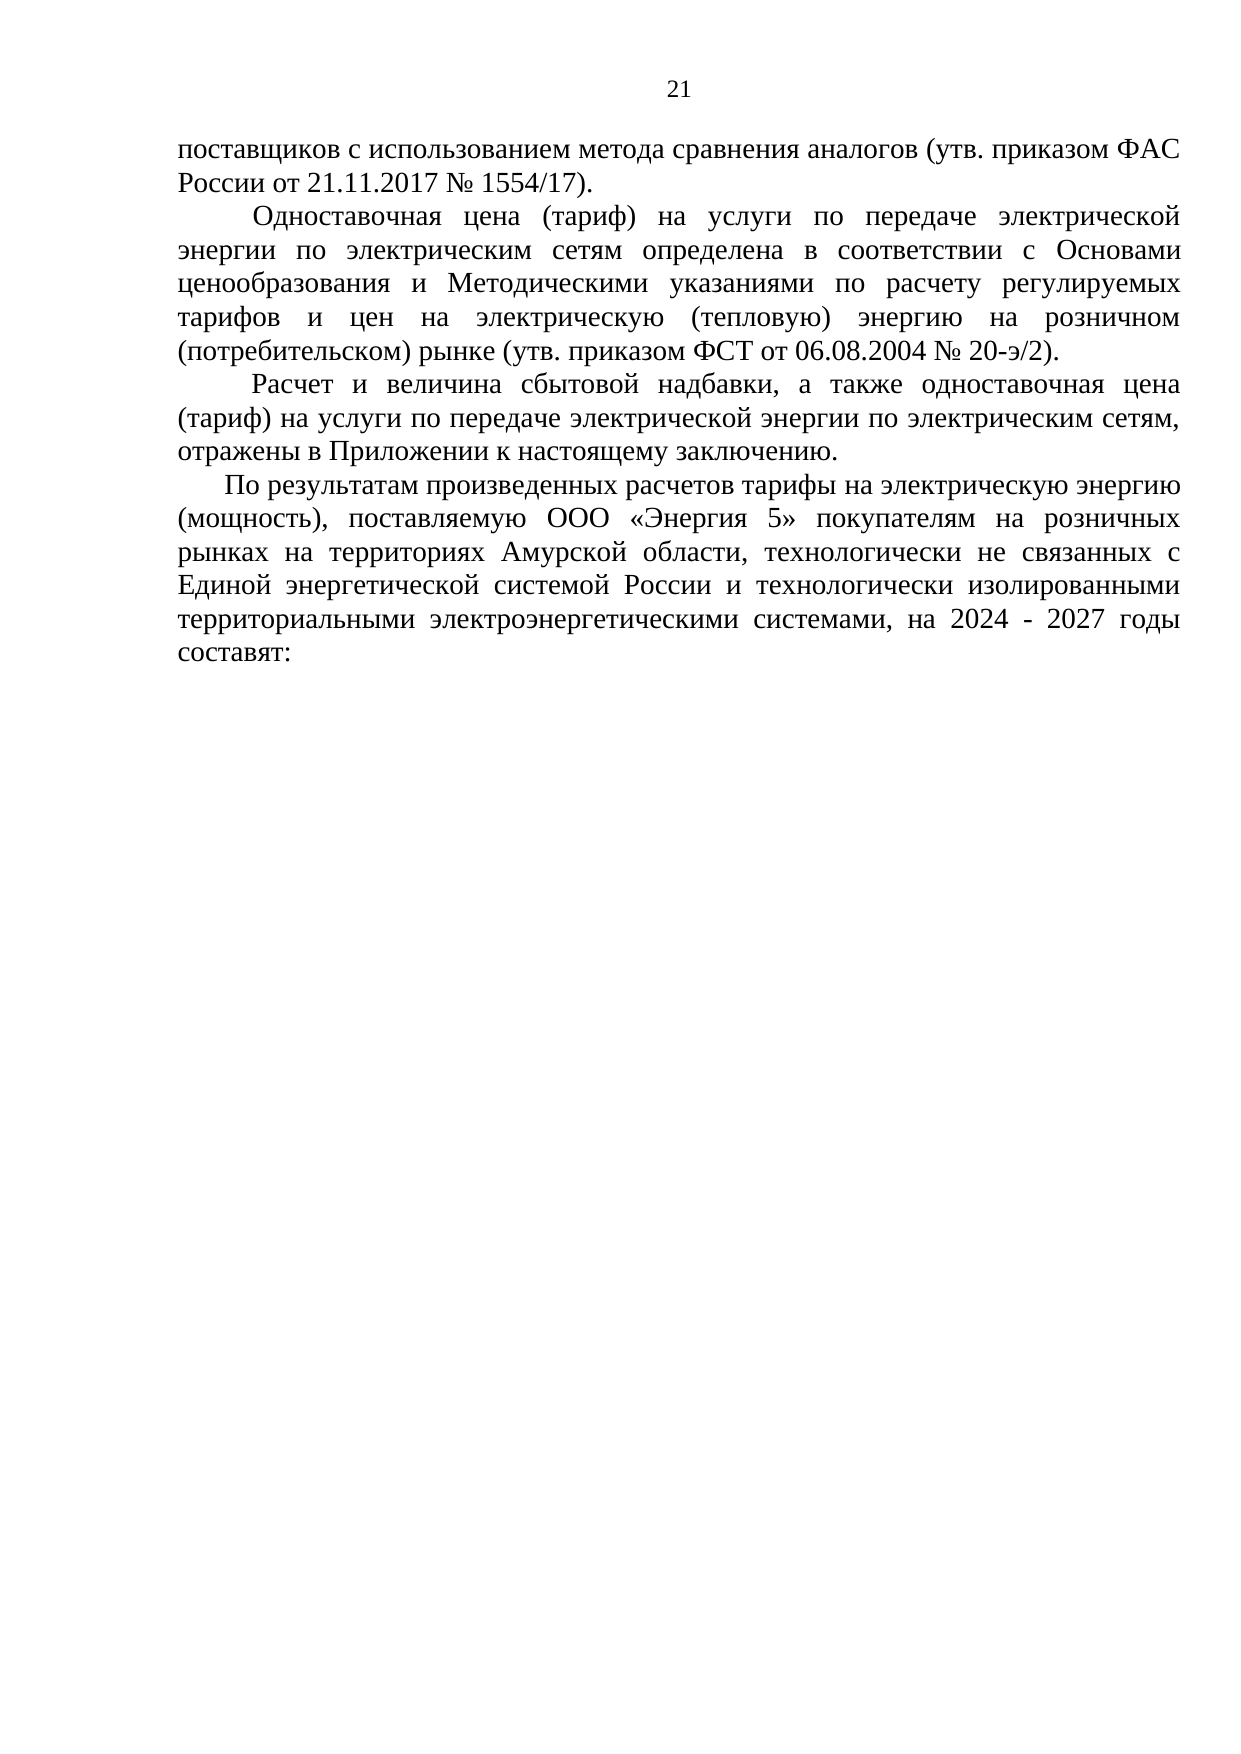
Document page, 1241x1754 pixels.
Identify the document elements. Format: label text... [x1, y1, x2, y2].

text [177, 131, 1181, 198]
text Одноставочная цена (тариф) на услуги по передаче электрической энергии по электрическим сетям определена в соответствии с Основами ценообразования и Методическими указаниями по расчету регулируемых тарифов и цен на электрическую (тепловую) энергию на розничном (потребительском) рынке (утв. приказом ФСТ от 06.08.2004 № 20-э/2). [177, 198, 1181, 366]
text По результатам произведенных расчетов тарифы на электрическую энергию (мощность), поставляемую ООО «Энергия 5» покупателям на розничных рынках на территориях Амурской области, технологически не связанных с Единой энергетической системой России и технологически изолированными территориальными электроэнергетическими системами, на 2024 - 2027 годы составят: [177, 467, 1181, 668]
text Расчет и величина сбытовой надбавки, а также одноставочная цена (тариф) на услуги по передаче электрической энергии по электрическим сетям, отражены в Приложении к настоящему заключению. [177, 366, 1181, 467]
